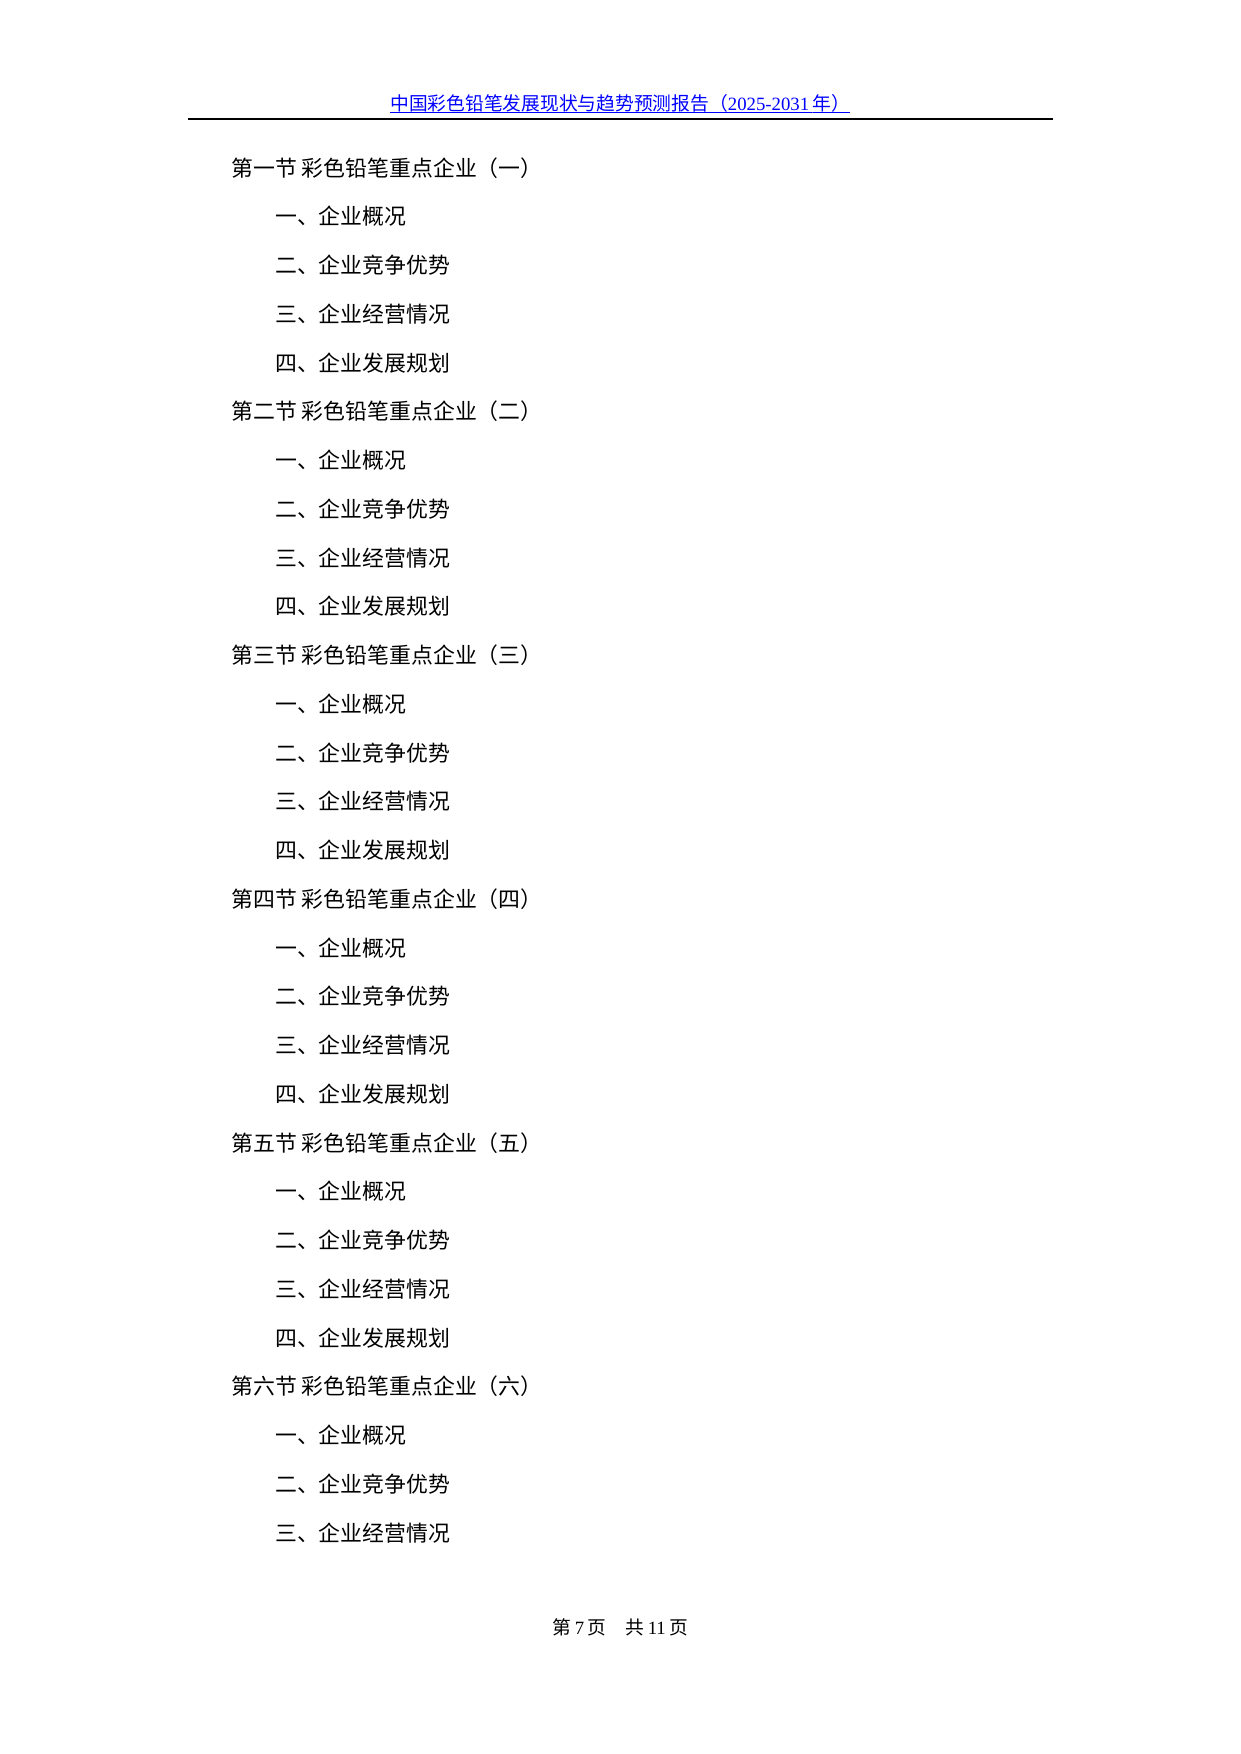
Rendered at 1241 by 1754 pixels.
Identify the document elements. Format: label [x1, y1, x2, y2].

text [187, 150, 1053, 1548]
